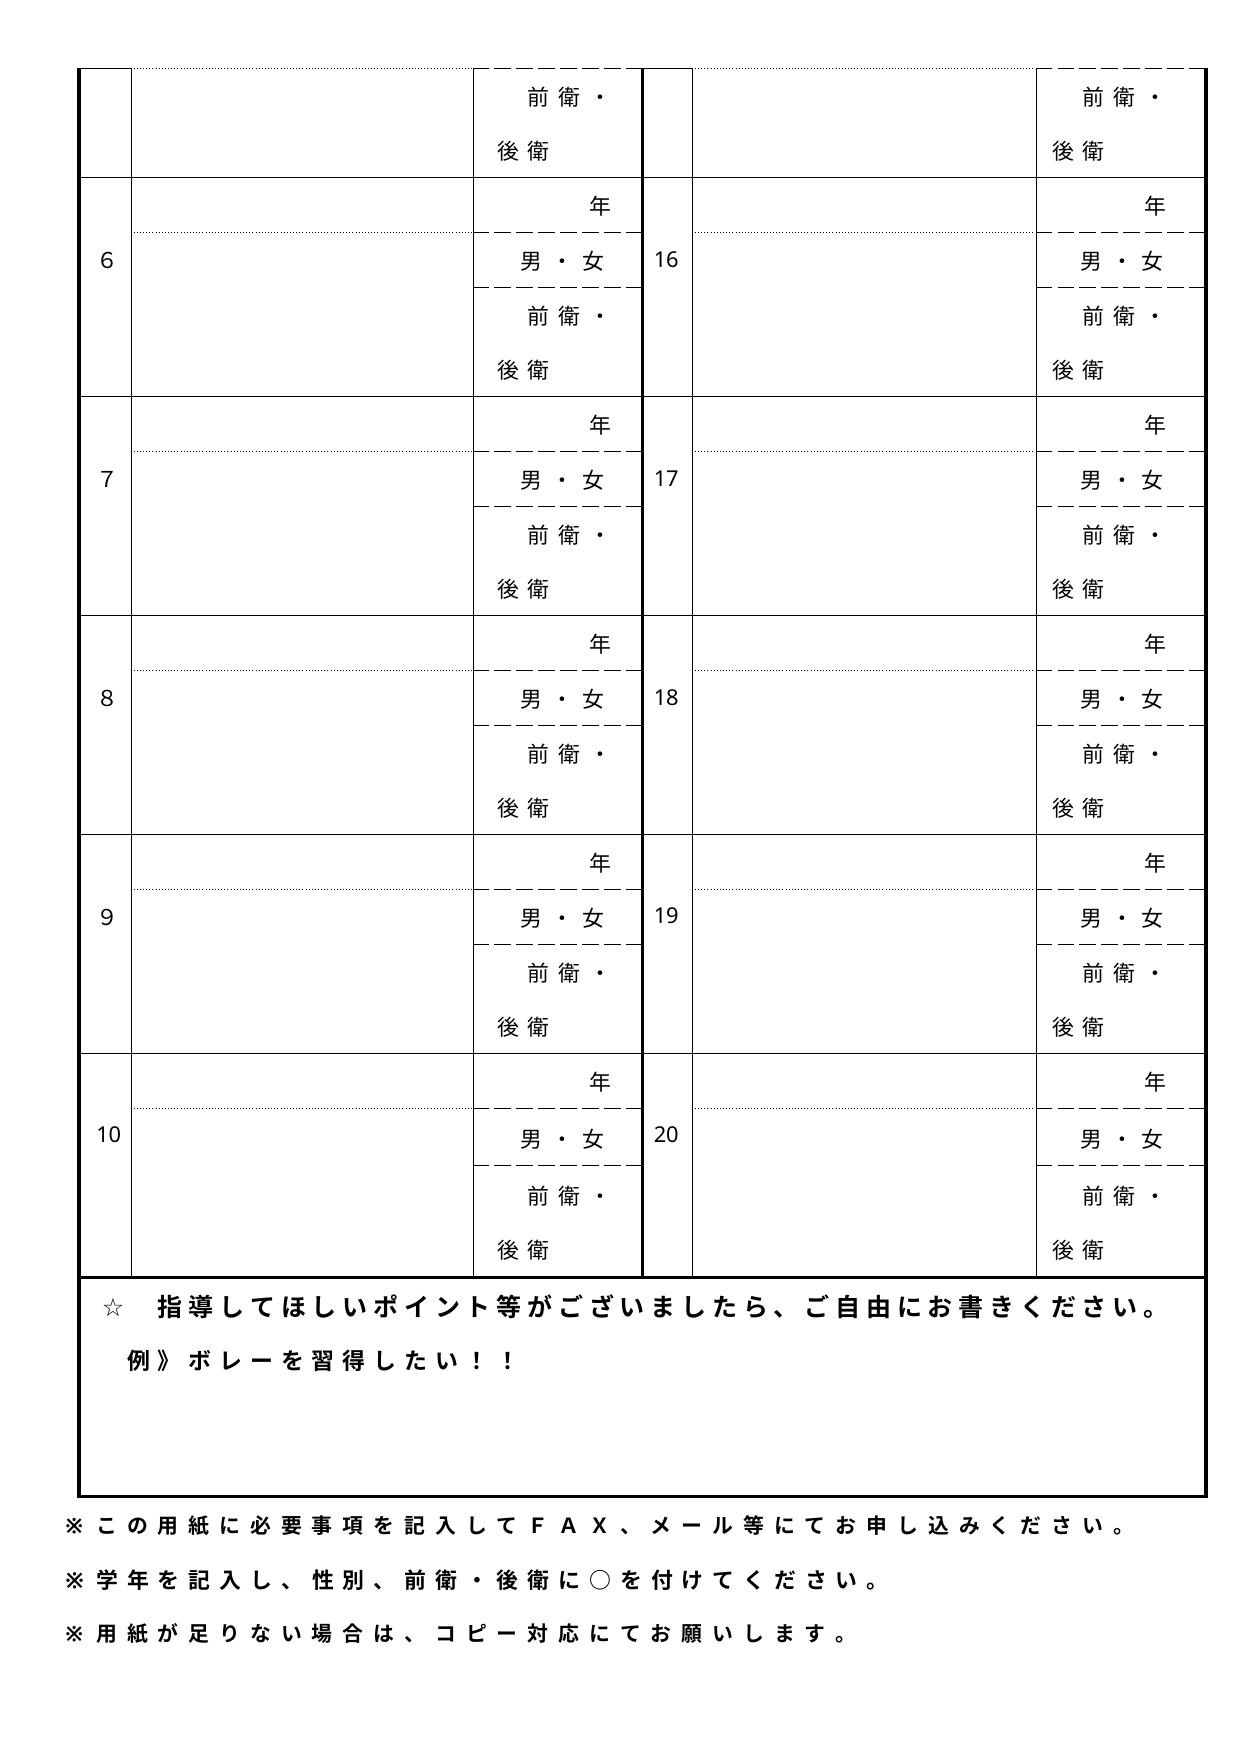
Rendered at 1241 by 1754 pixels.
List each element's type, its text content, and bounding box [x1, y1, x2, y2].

table_cell [132, 616, 473, 669]
table_cell 年 [1037, 616, 1204, 669]
table_cell 17 [644, 397, 692, 614]
table_cell 前衛・後衛 [1037, 1165, 1204, 1276]
table_cell [693, 178, 1036, 232]
table_cell [132, 397, 473, 451]
table_cell ☆指導してほしいポイント等がございましたら、ご自由にお書きください。 例》ボレーを習得したい！！ [81, 1279, 1204, 1494]
table_cell [693, 68, 1036, 177]
table_cell 前衛・後衛 [1037, 944, 1204, 1052]
table_cell [693, 616, 1036, 669]
table_cell [693, 889, 1036, 1052]
table_cell 18 [644, 616, 692, 833]
table_cell 前衛・後衛 [474, 506, 641, 614]
table_cell 男・女 [474, 889, 641, 943]
table_cell [132, 889, 473, 1052]
table_cell 男・女 [1037, 670, 1204, 724]
table_cell [132, 178, 473, 232]
table_cell [132, 1054, 473, 1107]
table_cell 年 [1037, 835, 1204, 888]
table_cell [693, 1108, 1036, 1276]
table_cell [693, 451, 1036, 614]
table_cell [693, 232, 1036, 396]
text ※この用紙に必要事項を記入してＦＡＸ、メール等にてお申し込みください。 [65, 1498, 1175, 1552]
text ※学年を記入し、性別、前衛・後衛に○を付けてください。 [65, 1552, 1175, 1606]
table_cell 男・女 [1037, 451, 1204, 506]
table_cell 男・女 [474, 1108, 641, 1164]
table_cell [132, 451, 473, 614]
table_cell [132, 1108, 473, 1276]
table_cell 前衛・後衛 [474, 68, 641, 177]
table_cell 前衛・後衛 [1037, 287, 1204, 396]
table_cell 男・女 [474, 232, 641, 287]
table_cell 年 [474, 1054, 641, 1107]
table_cell 男・女 [474, 451, 641, 506]
table_cell 年 [474, 397, 641, 451]
table_cell 男・女 [1037, 1108, 1204, 1164]
table_cell [132, 68, 473, 177]
table_cell 年 [474, 178, 641, 232]
table_cell 年 [474, 616, 641, 669]
table_cell 年 [1037, 178, 1204, 232]
table_cell 前衛・後衛 [474, 725, 641, 833]
table_cell 19 [644, 835, 692, 1052]
table_cell 年 [474, 835, 641, 888]
table_cell 男・女 [1037, 232, 1204, 287]
table_cell 前衛・後衛 [474, 1165, 641, 1276]
text ※用紙が足りない場合は、コピー対応にてお願いします。 [65, 1606, 1175, 1659]
table_cell 前衛・後衛 [474, 944, 641, 1052]
table_cell [132, 232, 473, 396]
table_cell [693, 1054, 1036, 1107]
table_cell ６ [81, 178, 131, 396]
table_cell 16 [644, 178, 692, 396]
table_cell 20 [644, 1054, 692, 1276]
table_cell 前衛・後衛 [1037, 725, 1204, 833]
table_cell ９ [81, 835, 131, 1052]
table_cell 前衛・後衛 [474, 287, 641, 396]
table_cell [693, 670, 1036, 833]
table_cell 前衛・後衛 [1037, 506, 1204, 614]
table_cell 年 [1037, 1054, 1204, 1107]
table_cell [132, 670, 473, 833]
table_cell 10 [81, 1054, 131, 1276]
table_cell 男・女 [1037, 889, 1204, 943]
table_cell 前衛・後衛 [1037, 68, 1204, 177]
table_cell [693, 835, 1036, 888]
table_cell ８ [81, 616, 131, 833]
table_cell ７ [81, 397, 131, 614]
table_cell [693, 397, 1036, 451]
table_cell 年 [1037, 397, 1204, 451]
table_cell 男・女 [474, 670, 641, 724]
table_cell [132, 835, 473, 888]
